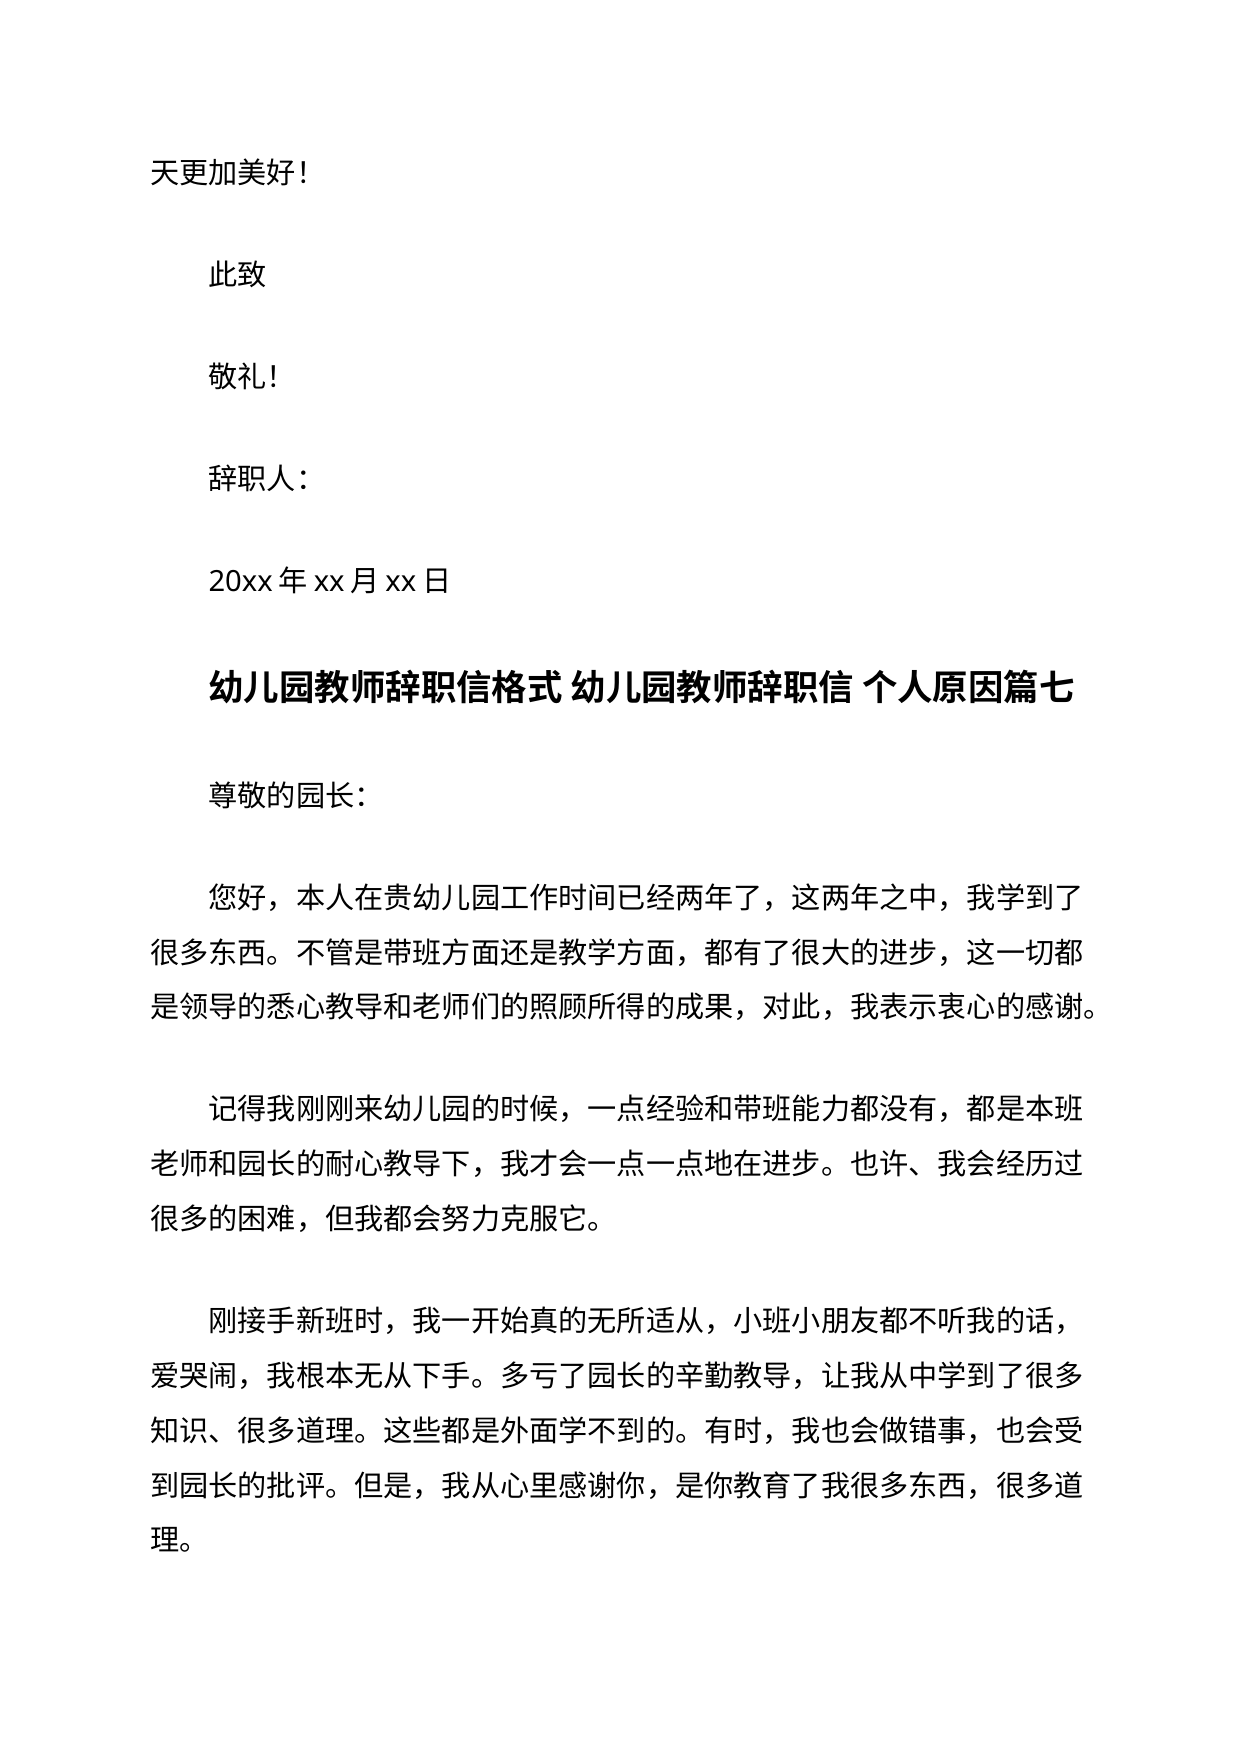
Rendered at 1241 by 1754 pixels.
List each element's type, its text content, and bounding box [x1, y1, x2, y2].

text 刚接手新班时，我一开始真的无所适从，小班小朋友都不听我的话，爱哭闹，我根本无从下手。多亏了园长的辛勤教导，让我从中学到了很多知识、很多道理。这些都是外面学不到的。有时，我也会做错事，也会受到园长的批评。但是，我从心里感谢你，是你教育了我很多东西，很多道理。 [150, 1297, 1090, 1559]
text 辞职人： [150, 455, 1090, 498]
text 敬礼！ [150, 353, 1090, 396]
text 20xx年xx月xx日 [150, 557, 1090, 599]
text 幼儿园教师辞职信格式 幼儿园教师辞职信 个人原因篇七 [150, 659, 1090, 710]
text 尊敬的园长： [150, 772, 1090, 815]
text 您好，本人在贵幼儿园工作时间已经两年了，这两年之中，我学到了很多东西。不管是带班方面还是教学方面，都有了很大的进步，这一切都是领导的悉心教导和老师们的照顾所得的成果，对此，我表示衷心的感谢。 [150, 874, 1090, 1026]
text 此致 [150, 252, 1090, 294]
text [150, 150, 1090, 192]
text 记得我刚刚来幼儿园的时候，一点经验和带班能力都没有，都是本班老师和园长的耐心教导下，我才会一点一点地在进步。也许、我会经历过很多的困难，但我都会努力克服它。 [150, 1086, 1090, 1238]
